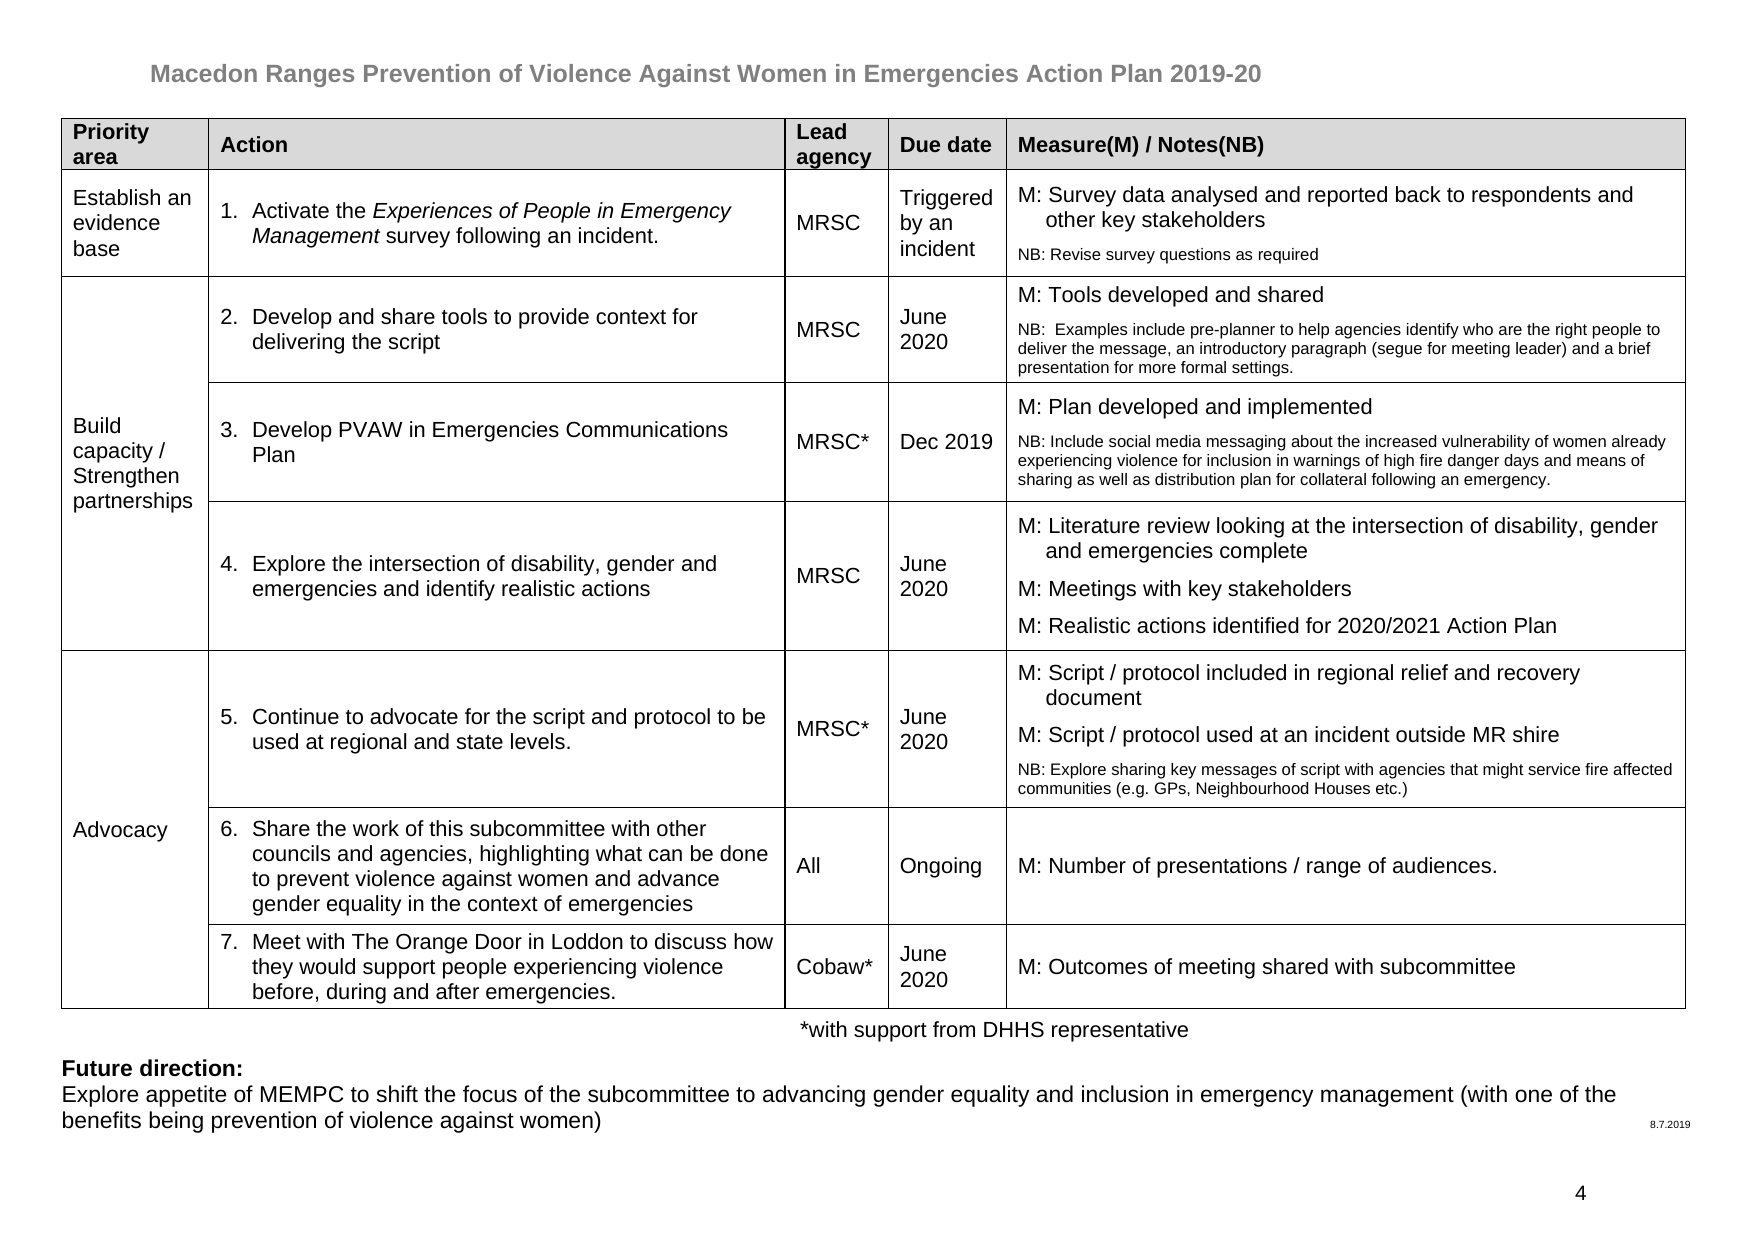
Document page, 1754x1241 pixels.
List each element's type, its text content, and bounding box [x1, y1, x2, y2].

table_cell Activate the Experiences of People in Emergency Management survey following an incident. [209, 170, 784, 276]
table_header Lead agency [786, 119, 888, 169]
table_cell June 2020 [889, 651, 1006, 807]
table_cell M: Number of presentations / range of audiences. [1007, 808, 1685, 924]
table_cell M: Script / protocol included in regional relief and recovery document M: Script / protocol used at an incident outside MR shire NB: Explore sharing key messages of script with agencies that might service fire affected communities (e.g. GPs, Neighbourhood Houses etc.) [1007, 651, 1685, 807]
table_cell Cobaw* [786, 925, 888, 1008]
table_header Priority area [62, 119, 208, 169]
table_cell All [786, 808, 888, 924]
table_cell Develop PVAW in Emergencies Communications Plan [209, 383, 784, 501]
table_cell M: Survey data analysed and reported back to respondents and other key stakeholders NB: Revise survey questions as required [1007, 170, 1685, 276]
table_cell M: Outcomes of meeting shared with subcommittee [1007, 925, 1685, 1008]
table_header Measure(M) / Notes(NB) [1007, 119, 1685, 169]
table_cell June 2020 [889, 925, 1006, 1008]
text Future direction: [61, 1054, 1671, 1081]
table_cell MRSC [786, 170, 888, 276]
table_cell Advocacy [62, 651, 208, 1008]
table_cell MRSC [786, 502, 888, 650]
table_cell MRSC [786, 277, 888, 382]
table_cell MRSC* [786, 383, 888, 501]
table_cell Develop and share tools to provide context for delivering the script [209, 277, 784, 382]
table_header Due date [889, 119, 1006, 169]
table_cell Meet with The Orange Door in Loddon to discuss how they would support people experiencing violence before, during and after emergencies. [209, 925, 784, 1008]
table_cell June 2020 [889, 502, 1006, 650]
table_cell Explore the intersection of disability, gender and emergencies and identify realistic actions [209, 502, 784, 650]
table_cell M: Literature review looking at the intersection of disability, gender and emergencies complete M: Meetings with key stakeholders M: Realistic actions identified for 2020/2021 Action Plan [1007, 502, 1685, 650]
table_cell Continue to advocate for the script and protocol to be used at regional and state levels. [209, 651, 784, 807]
text Explore appetite of MEMPC to shift the focus of the subcommittee to advancing gender equality and inclusion in emergency management (with one of the benefits being prevention of violence against women) 8.7.2019 [61, 1081, 1700, 1133]
table_cell M: Plan developed and implemented NB: Include social media messaging about the increased vulnerability of women already experiencing violence for inclusion in warnings of high fire danger days and means of sharing as well as distribution plan for collateral following an emergency. [1007, 383, 1685, 501]
table_header Action [209, 119, 784, 169]
table_cell M: Tools developed and shared NB: Examples include pre-planner to help agencies identify who are the right people to deliver the message, an introductory paragraph (segue for meeting leader) and a brief presentation for more formal settings. [1007, 277, 1685, 382]
table_cell Build capacity / Strengthen partnerships [62, 277, 208, 650]
table_cell Establish an evidence base [62, 170, 208, 276]
table_cell MRSC* [786, 651, 888, 807]
table_cell Share the work of this subcommittee with other councils and agencies, highlighting what can be done to prevent violence against women and advance gender equality in the context of emergencies [209, 808, 784, 924]
table_cell June 2020 [889, 277, 1006, 382]
text *with support from DHHS representative [800, 1016, 1604, 1042]
table_cell Triggered by an incident [889, 170, 1006, 276]
table_cell Dec 2019 [889, 383, 1006, 501]
table_cell Ongoing [889, 808, 1006, 924]
